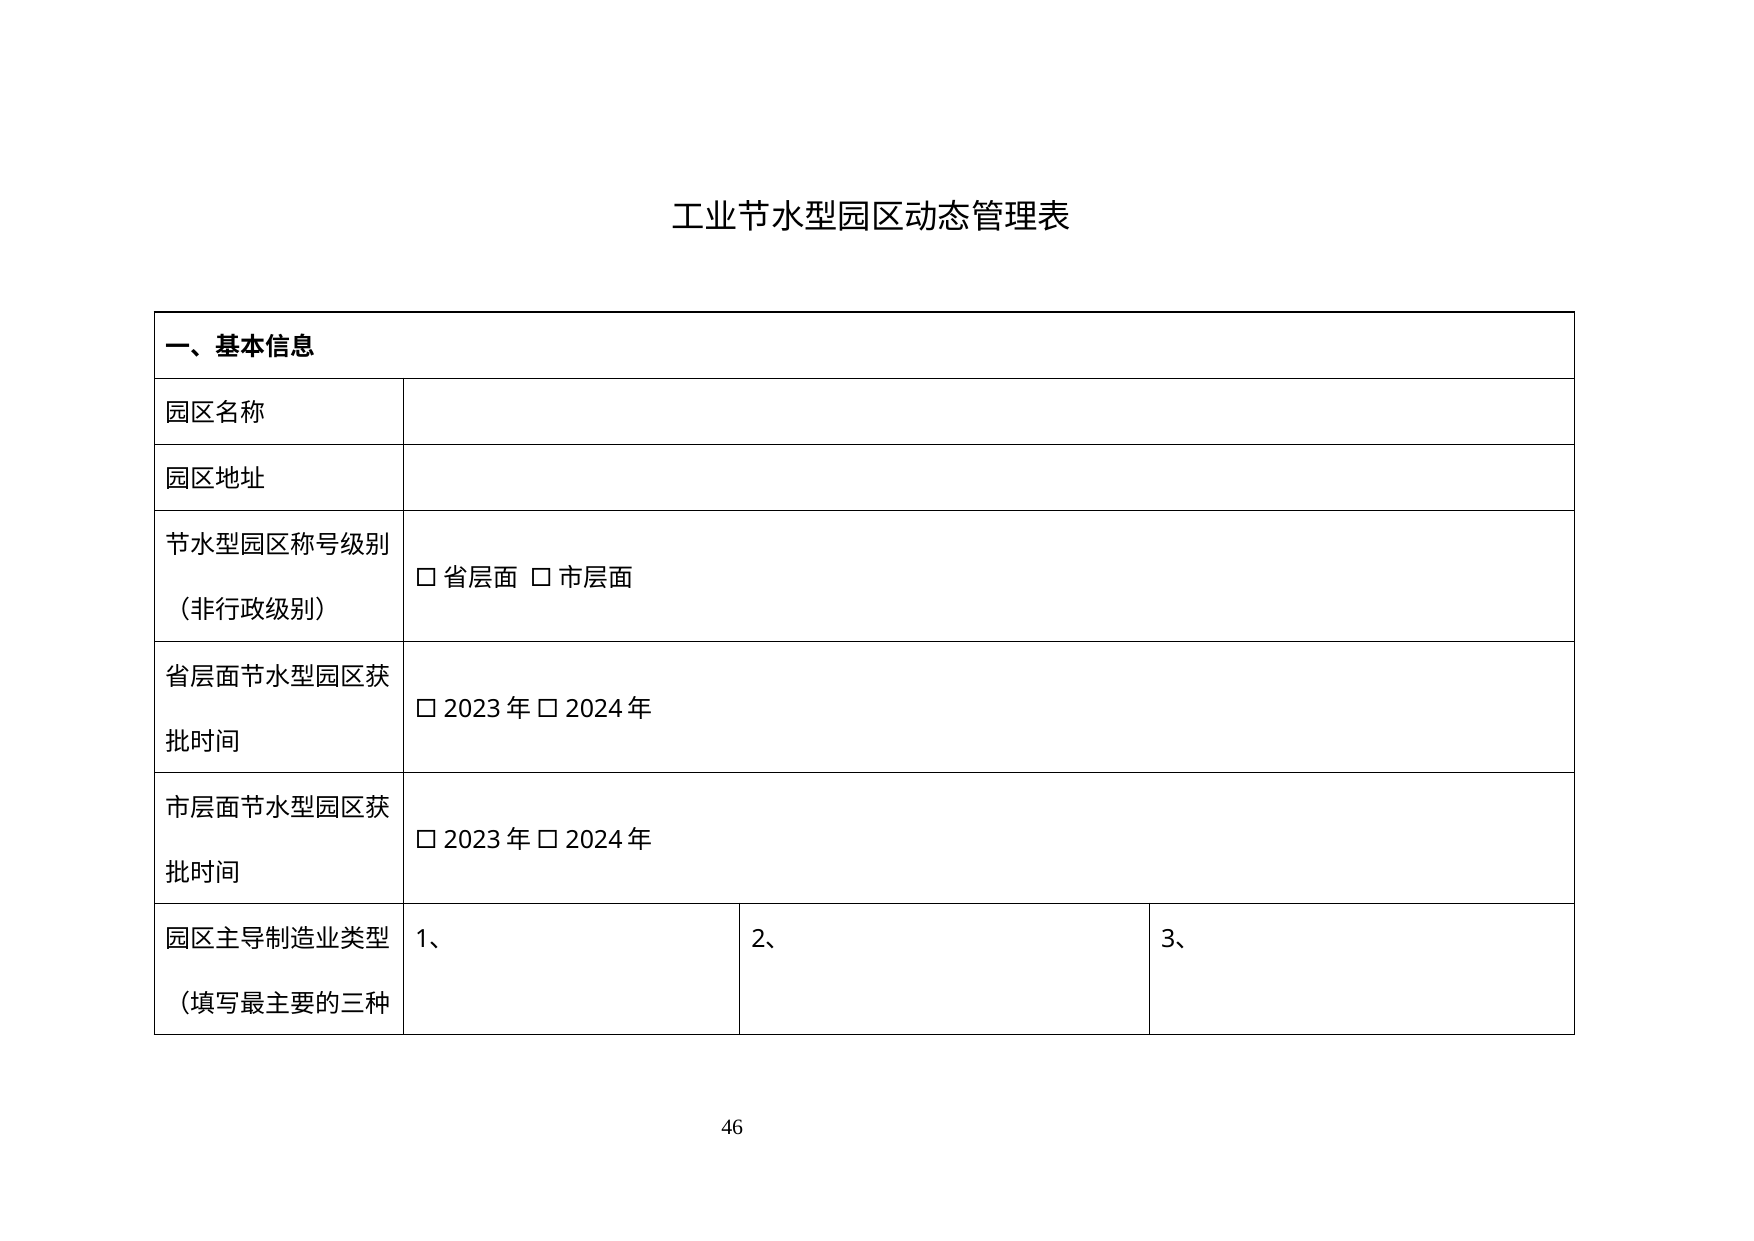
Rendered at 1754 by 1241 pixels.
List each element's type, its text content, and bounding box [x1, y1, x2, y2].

table_cell 2023年 2024年 [404, 773, 1574, 903]
table_cell 市层面节水型园区获批时间 [155, 773, 403, 903]
table_cell 1、 [404, 904, 739, 1034]
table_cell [155, 904, 403, 1034]
table_cell [404, 445, 1574, 509]
table_cell 省层面 市层面 [404, 511, 1574, 641]
table_cell 节水型园区称号级别（非行政级别） [155, 511, 403, 641]
list 工业节水型园区动态管理表 [165, 181, 1577, 246]
table_cell 园区名称 [155, 379, 403, 443]
table_cell 3、 [1150, 904, 1574, 1034]
table_cell 省层面节水型园区获批时间 [155, 642, 403, 772]
table_cell 2023年 2024年 [404, 642, 1574, 772]
table_header 一、基本信息 [155, 313, 1574, 377]
table_cell 园区地址 [155, 445, 403, 509]
table_cell [404, 379, 1574, 443]
table_cell 2、 [740, 904, 1149, 1034]
